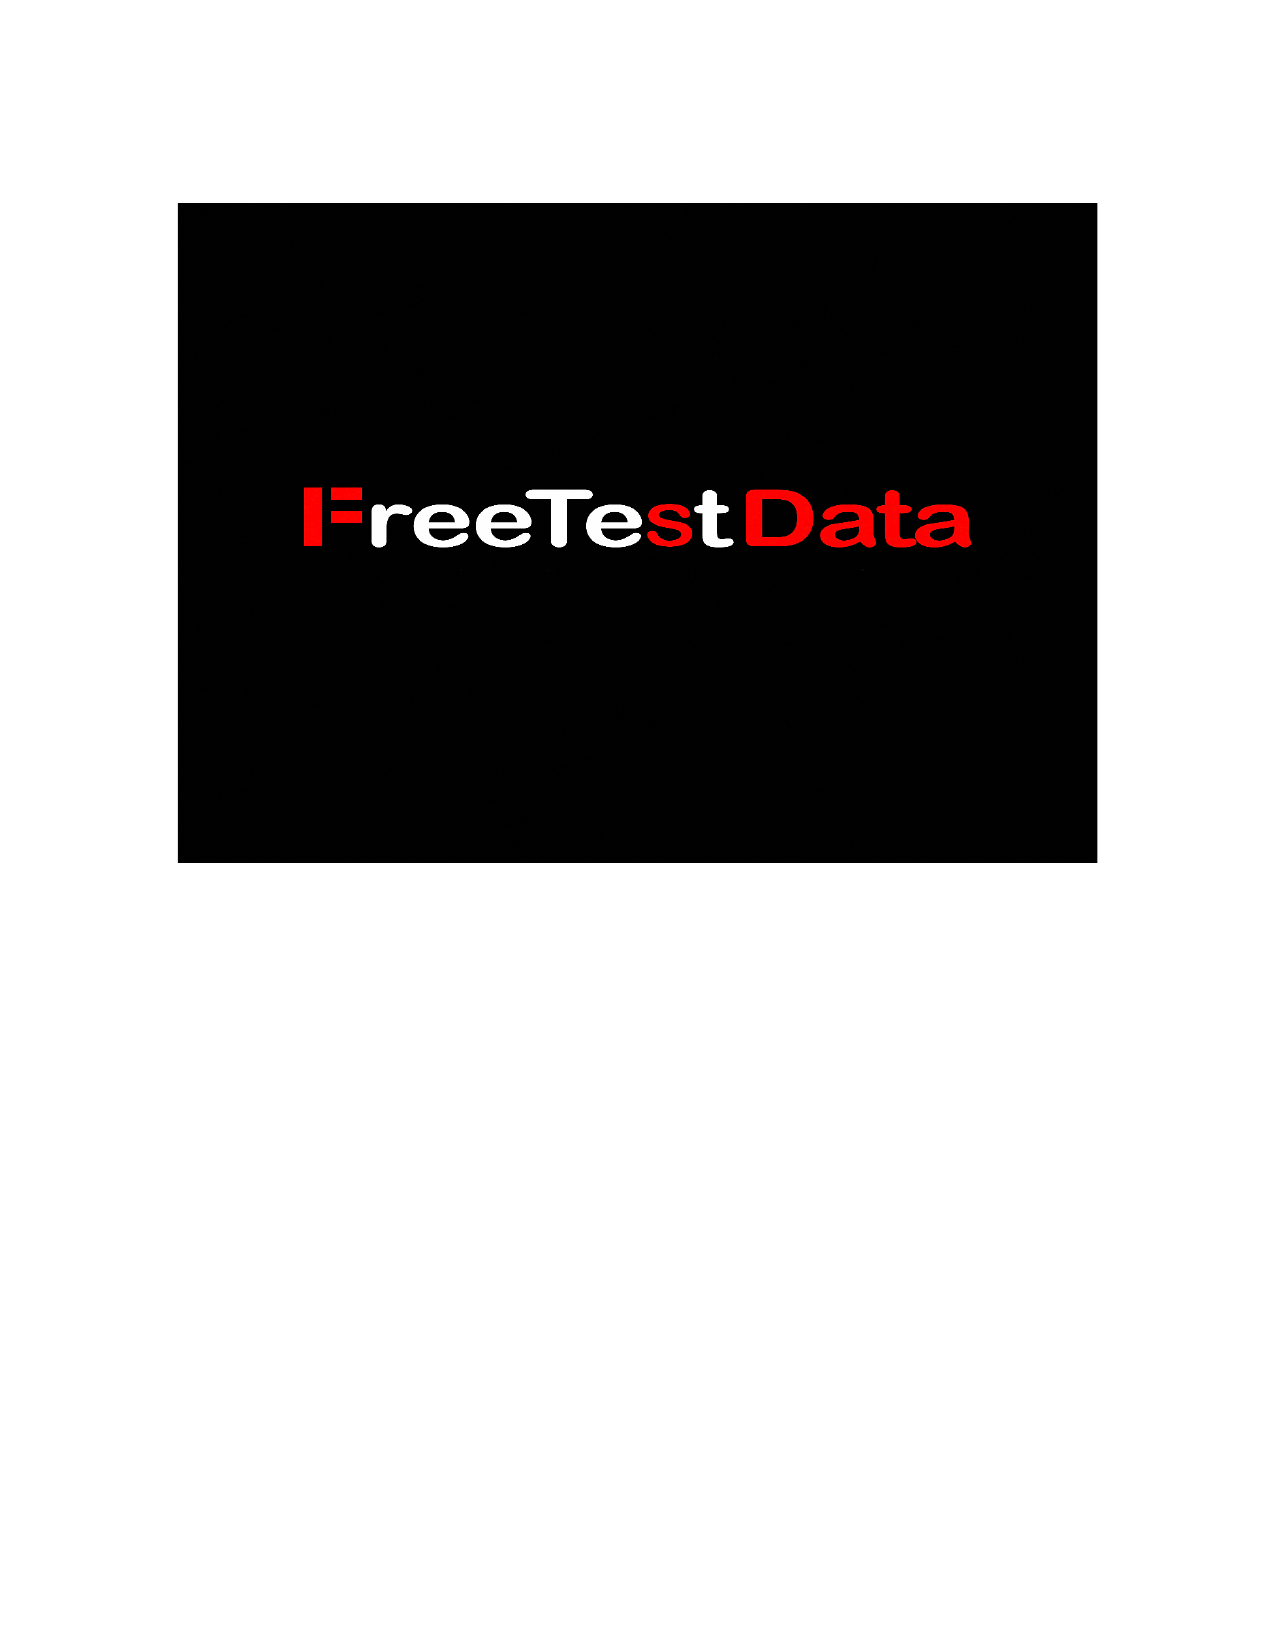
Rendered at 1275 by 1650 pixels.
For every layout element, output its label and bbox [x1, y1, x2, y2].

picture [177, 203, 1098, 863]
